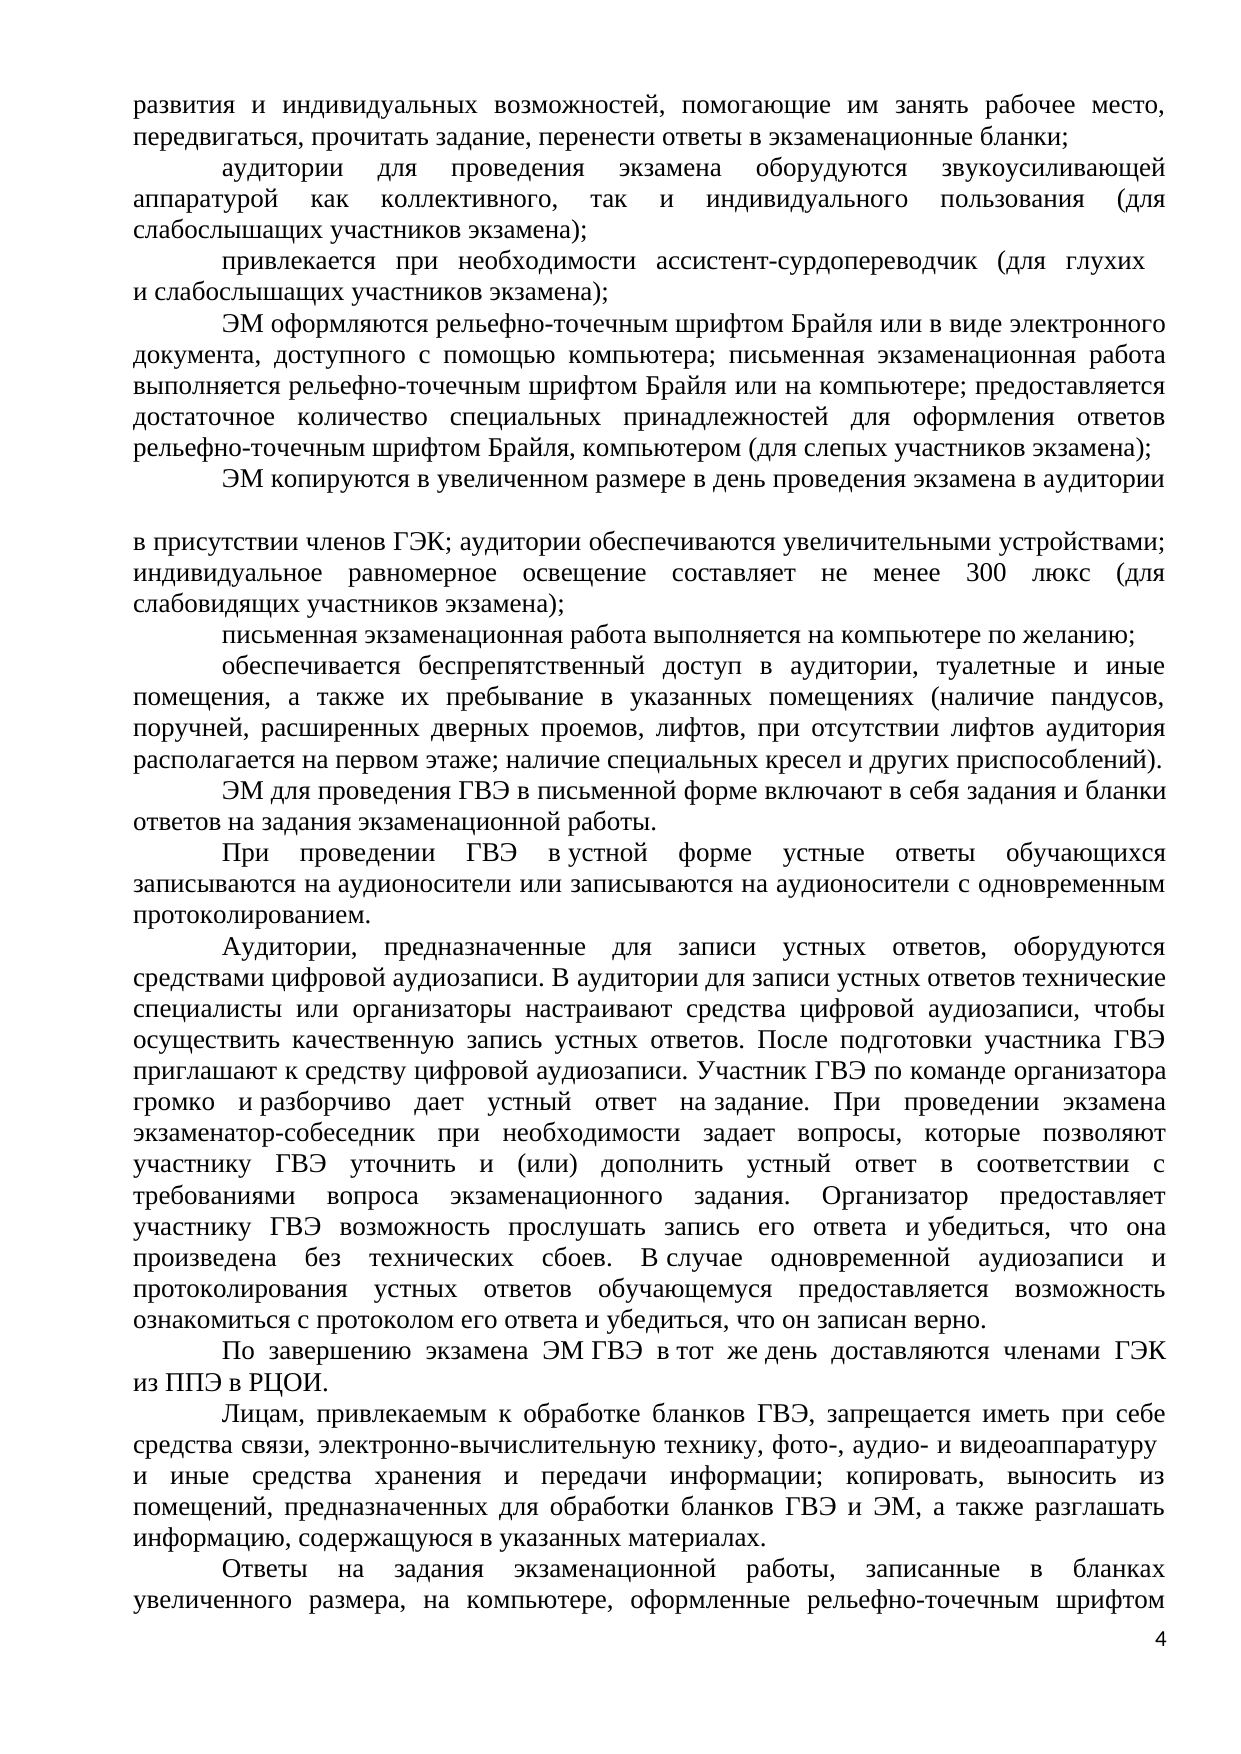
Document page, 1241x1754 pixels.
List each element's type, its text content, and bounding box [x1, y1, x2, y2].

text Лицам, привлекаемым к обработке бланков ГВЭ, запрещается иметь при себе средства связи, электронно-вычислительную технику, фото-, аудио- и видеоаппаратуру и иные средства хранения и передачи информации; копировать, выносить из помещений, предназначенных для обработки бланков ГВЭ и ЭМ, а также разглашать информацию, содержащуюся в указанных материалах. [133, 1397, 1167, 1552]
text привлекается при необходимости ассистент-сурдопереводчик (для глухих и слабослышащих участников экзамена); [133, 244, 1167, 307]
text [133, 1552, 1167, 1615]
text ЭМ оформляются рельефно-точечным шрифтом Брайля или в виде электронного документа, доступного с помощью компьютера; письменная экзаменационная работа выполняется рельефно-точечным шрифтом Брайля или на компьютере; предоставляется достаточное количество специальных принадлежностей для оформления ответов рельефно-точечным шрифтом Брайля, компьютером (для слепых участников экзамена); [133, 307, 1167, 462]
text По завершению экзамена ЭМ ГВЭ в тот же день доставляются членами ГЭК из ППЭ в РЦОИ. [133, 1334, 1167, 1397]
text ЭМ для проведения ГВЭ в письменной форме включают в себя задания и бланки ответов на задания экзаменационной работы. [133, 774, 1167, 836]
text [133, 89, 1167, 151]
text аудитории для проведения экзамена оборудуются звукоусиливающей аппаратурой как коллективного, так и индивидуального пользования (для слабослышащих участников экзамена); [133, 151, 1167, 244]
text ЭМ копируются в увеличенном размере в день проведения экзамена в аудитории в присутствии членов ГЭК; аудитории обеспечиваются увеличительными устройствами; индивидуальное равномерное освещение составляет не менее 300 люкс (для слабовидящих участников экзамена); [133, 462, 1167, 618]
text Аудитории, предназначенные для записи устных ответов, оборудуются средствами цифровой аудиозаписи. В аудитории для записи устных ответов технические специалисты или организаторы настраивают средства цифровой аудиозаписи, чтобы осуществить качественную запись устных ответов. После подготовки участника ГВЭ приглашают к средству цифровой аудиозаписи. Участник ГВЭ по команде организатора громко и разборчиво дает устный ответ на задание. При проведении экзамена экзаменатор-собеседник при необходимости задает вопросы, которые позволяют участнику ГВЭ уточнить и (или) дополнить устный ответ в соответствии с требованиями вопроса экзаменационного задания. Организатор предоставляет участнику ГВЭ возможность прослушать запись его ответа и убедиться, что она произведена без технических сбоев. В случае одновременной аудиозаписи и протоколирования устных ответов обучающемуся предоставляется возможность ознакомиться с протоколом его ответа и убедиться, что он записан верно. [133, 929, 1167, 1334]
text При проведении ГВЭ в устной форме устные ответы обучающихся записываются на аудионосители или записываются на аудионосители с одновременным протоколированием. [133, 836, 1167, 929]
text письменная экзаменационная работа выполняется на компьютере по желанию; [133, 618, 1167, 649]
text обеспечивается беспрепятственный доступ в аудитории, туалетные и иные помещения, а также их пребывание в указанных помещениях (наличие пандусов, поручней, расширенных дверных проемов, лифтов, при отсутствии лифтов аудитория располагается на первом этаже; наличие специальных кресел и других приспособлений). [133, 649, 1167, 774]
